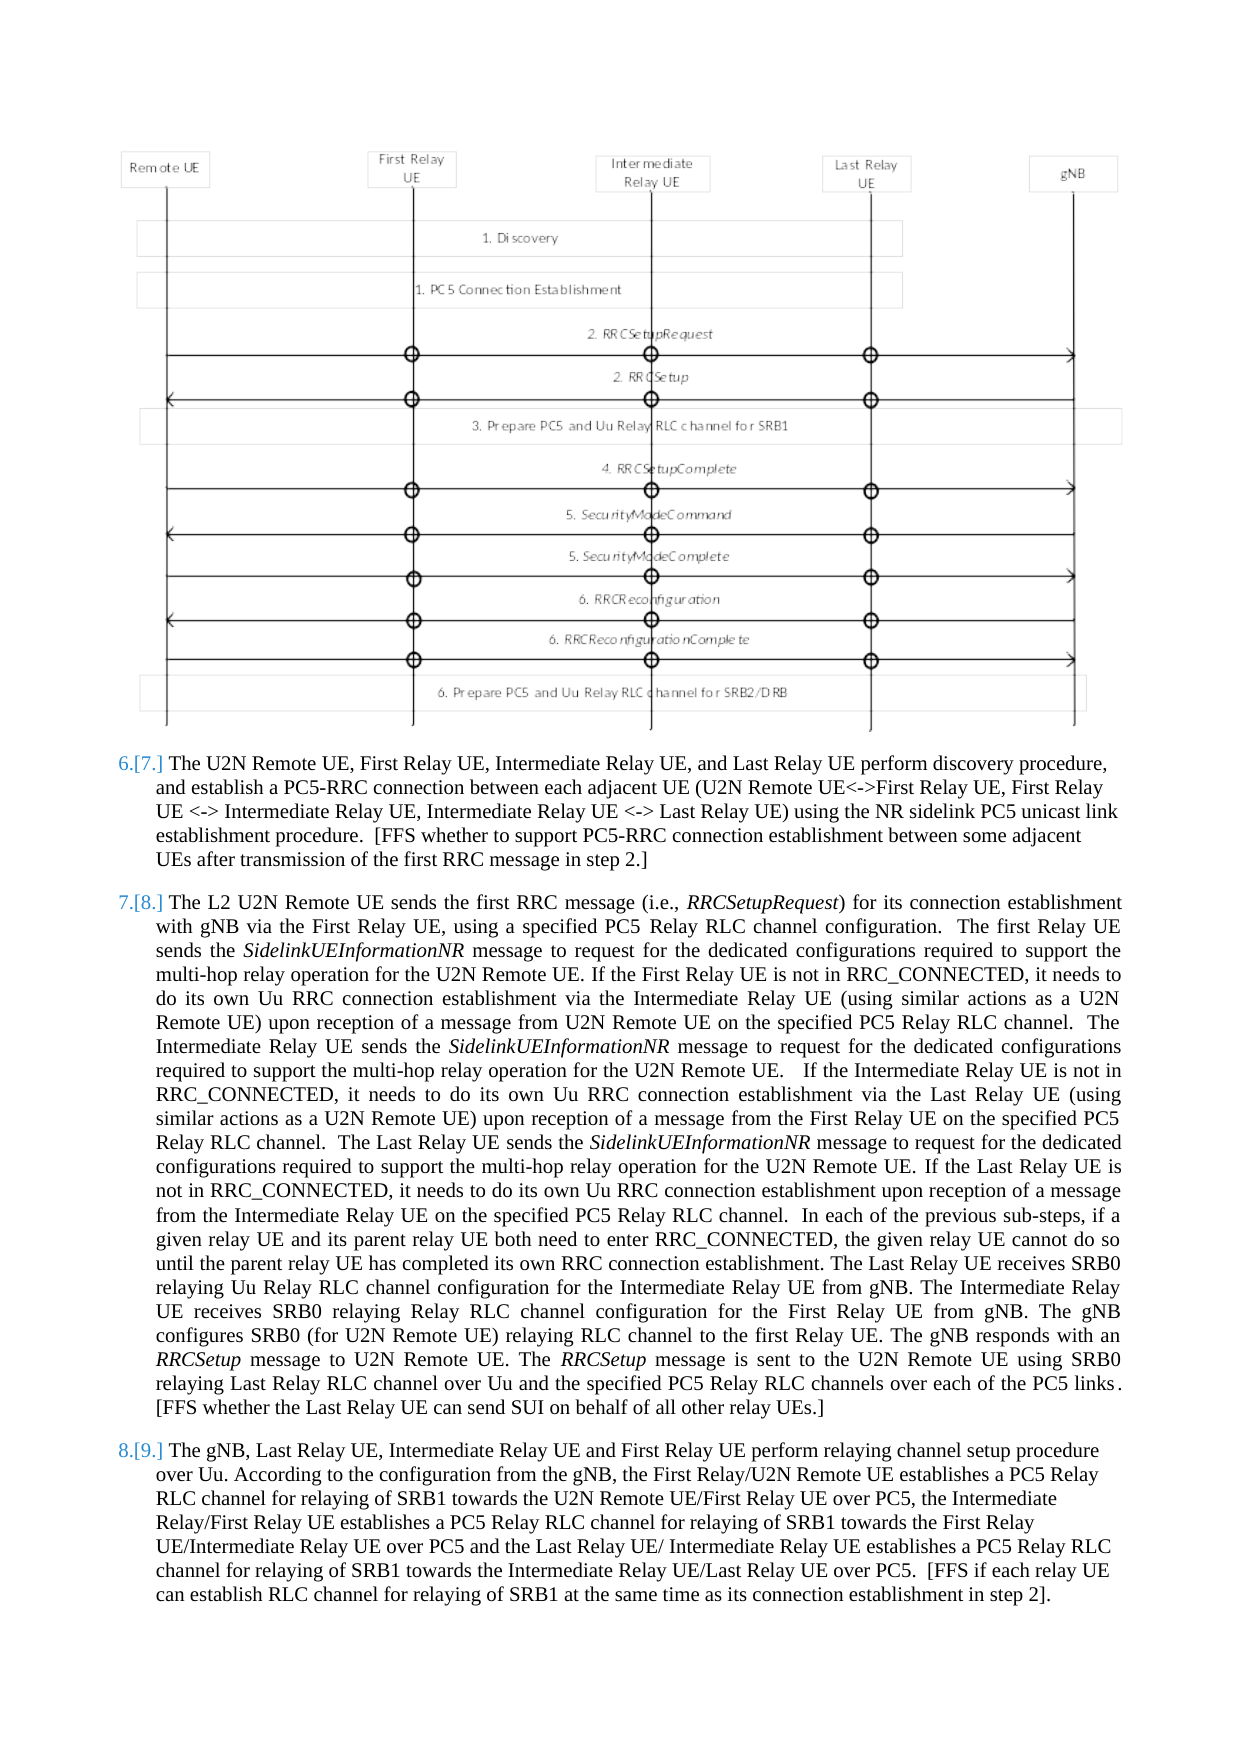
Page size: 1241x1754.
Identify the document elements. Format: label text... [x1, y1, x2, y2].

list The L2 U2N Remote UE sends the first RRC message (i.e., RRCSetupRequest) for its connection establishment with gNB via the First Relay UE, using a specified PC5 Relay RLC channel configuration. The first Relay UE sends the SidelinkUEInformationNR message to request for the dedicated configurations required to support the multi-hop relay operation for the U2N Remote UE. If the First Relay UE is not in RRC_CONNECTED, it needs to do its own Uu RRC connection establishment via the Intermediate Relay UE (using similar actions as a U2N Remote UE) upon reception of a message from U2N Remote UE on the specified PC5 Relay RLC channel. The Intermediate Relay UE sends the SidelinkUEInformationNR message to request for the dedicated configurations required to support the multi-hop relay operation for the U2N Remote UE. If the Intermediate Relay UE is not in RRC_CONNECTED, it needs to do its own Uu RRC connection establishment via the Last Relay UE (using similar actions as a U2N Remote UE) upon reception of a message from the First Relay UE on the specified PC5 Relay RLC channel. The Last Relay UE sends the SidelinkUEInformationNR message to request for the dedicated configurations required to support the multi-hop relay operation for the U2N Remote UE. If the Last Relay UE is not in RRC_CONNECTED, it needs to do its own Uu RRC connection establishment upon reception of a message from the Intermediate Relay UE on the specified PC5 Relay RLC channel. In each of the previous sub-steps, if a given relay UE and its parent relay UE both need to enter RRC_CONNECTED, the given relay UE cannot do so until the parent relay UE has completed its own RRC connection establishment. The Last Relay UE receives SRB0 relaying Uu Relay RLC channel configuration for the Intermediate Relay UE from gNB. The Intermediate Relay UE receives SRB0 relaying Relay RLC channel configuration for the First Relay UE from gNB. The gNB configures SRB0 (for U2N Remote UE) relaying RLC channel to the first Relay UE. The gNB responds with an RRCSetup message to U2N Remote UE. The RRCSetup message is sent to the U2N Remote UE using SRB0 relaying Last Relay RLC channel over Uu and the specified PC5 Relay RLC channels over each of the PC5 links. [FFS whether the Last Relay UE can send SUI on behalf of all other relay UEs.] [118, 890, 1122, 1419]
list The gNB, Last Relay UE, Intermediate Relay UE and First Relay UE perform relaying channel setup procedure over Uu. According to the configuration from the gNB, the First Relay/U2N Remote UE establishes a PC5 Relay RLC channel for relaying of SRB1 towards the U2N Remote UE/First Relay UE over PC5, the Intermediate Relay/First Relay UE establishes a PC5 Relay RLC channel for relaying of SRB1 towards the First Relay UE/Intermediate Relay UE over PC5 and the Last Relay UE/ Intermediate Relay UE establishes a PC5 Relay RLC channel for relaying of SRB1 towards the Intermediate Relay UE/Last Relay UE over PC5. [FFS if each relay UE can establish RLC channel for relaying of SRB1 at the same time as its connection establishment in step 2]. [118, 1438, 1122, 1606]
list The U2N Remote UE, First Relay UE, Intermediate Relay UE, and Last Relay UE perform discovery procedure, and establish a PC5-RRC connection between each adjacent UE (U2N Remote UE<->First Relay UE, First Relay UE <-> Intermediate Relay UE, Intermediate Relay UE <-> Last Relay UE) using the NR sidelink PC5 unicast link establishment procedure. [FFS whether to support PC5-RRC connection establishment between some adjacent UEs after transmission of the first RRC message in step 2.] [118, 751, 1122, 871]
